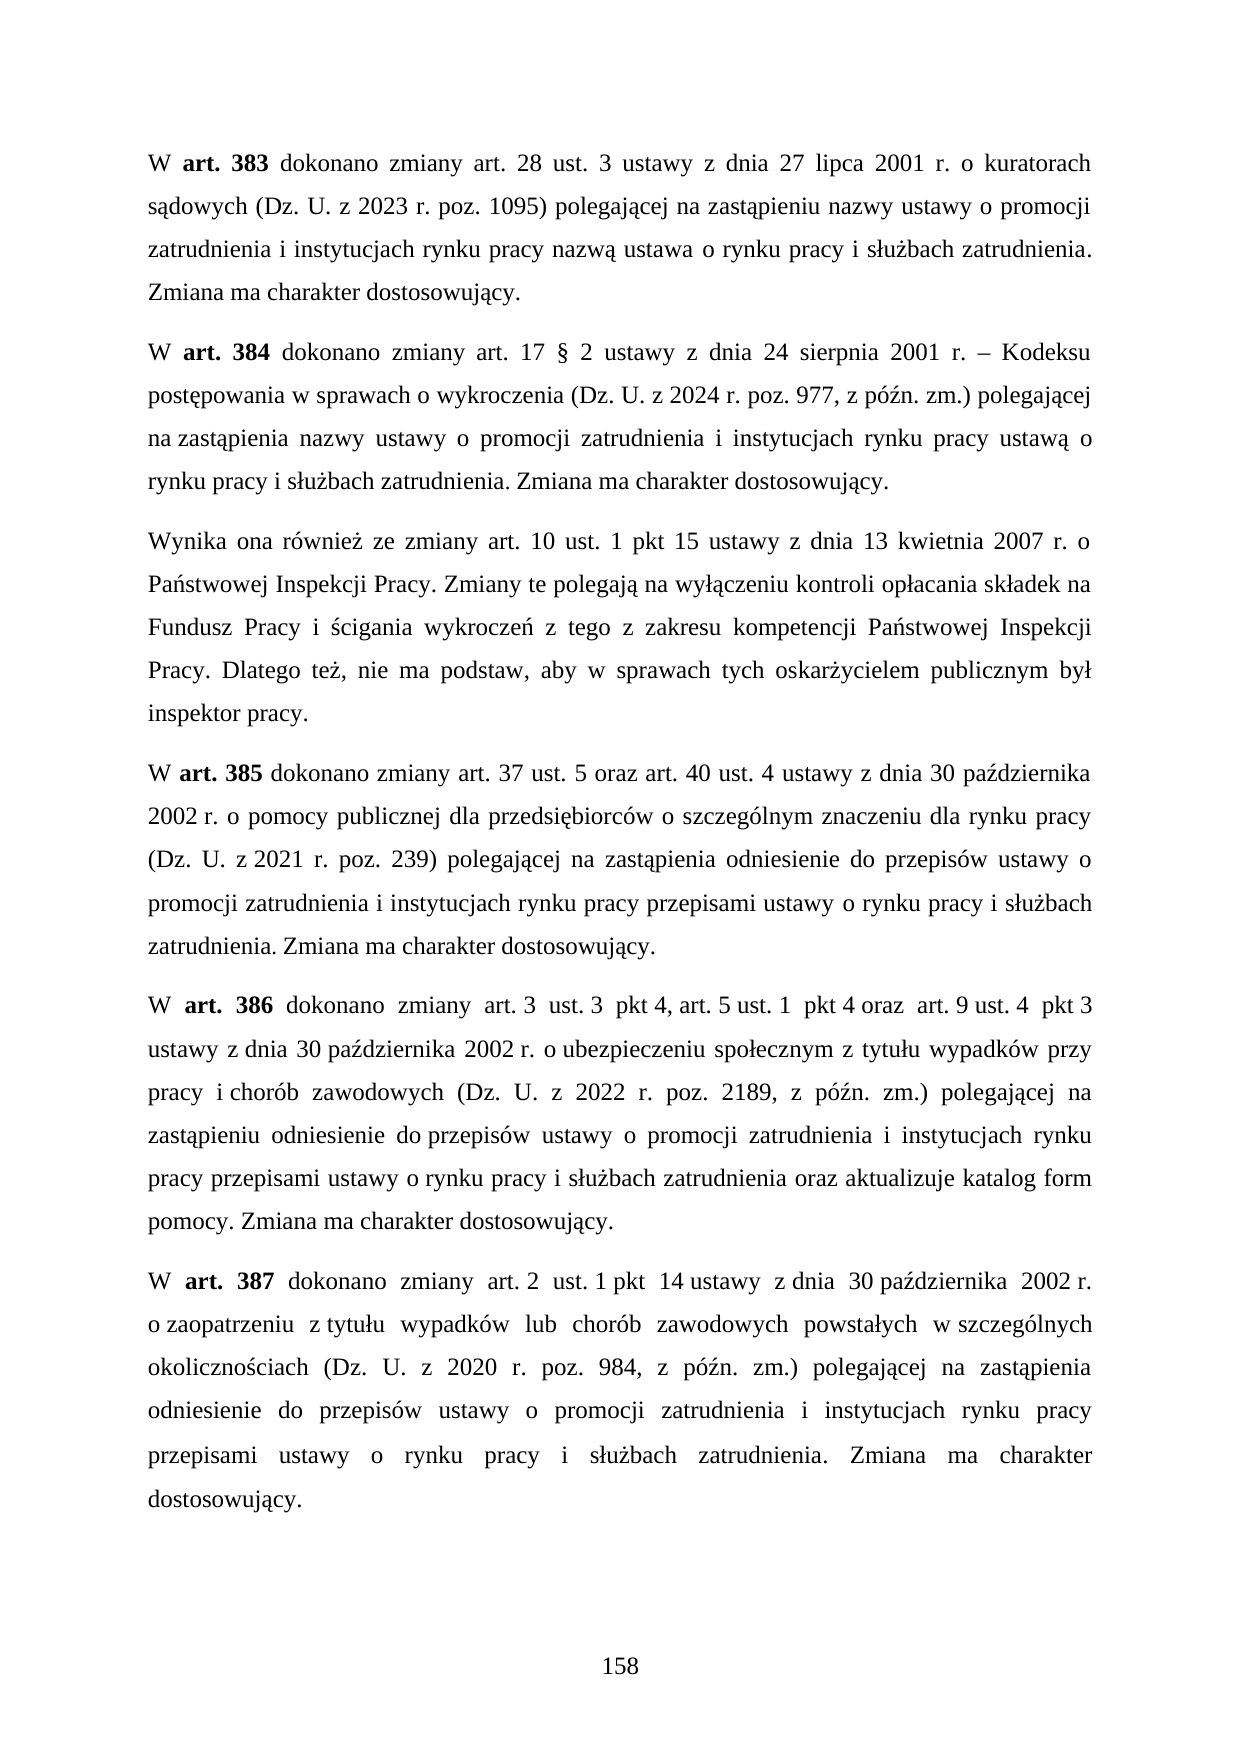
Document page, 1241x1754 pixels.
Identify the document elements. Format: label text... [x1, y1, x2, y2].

text W art. 385 dokonano zmiany art. 37 ust. 5 oraz art. 40 ust. 4 ustawy z dnia 30 października 2002 r. o pomocy publicznej dla przedsiębiorców o szczególnym znaczeniu dla rynku pracy (Dz. U. z 2021 r. poz. 239) polegającej na zastąpienia odniesienie do przepisów ustawy o promocji zatrudnienia i instytucjach rynku pracy przepisami ustawy o rynku pracy i służbach zatrudnienia. Zmiana ma charakter dostosowujący. [148, 758, 1092, 959]
text Wynika ona również ze zmiany art. 10 ust. 1 pkt 15 ustawy z dnia 13 kwietnia 2007 r. o Państwowej Inspekcji Pracy. Zmiany te polegają na wyłączeniu kontroli opłacania składek na Fundusz Pracy i ścigania wykroczeń z tego z zakresu kompetencji Państwowej Inspekcji Pracy. Dlatego też, nie ma podstaw, aby w sprawach tych oskarżycielem publicznym był inspektor pracy. [148, 526, 1092, 727]
text W art. 386 dokonano zmiany art. 3 ust. 3 pkt 4, art. 5 ust. 1 pkt 4 oraz art. 9 ust. 4 pkt 3 ustawy z dnia 30 października 2002 r. o ubezpieczeniu społecznym z tytułu wypadków przy pracy i chorób zawodowych (Dz. U. z 2022 r. poz. 2189, z późn. zm.) polegającej na zastąpieniu odniesienie do przepisów ustawy o promocji zatrudnienia i instytucjach rynku pracy przepisami ustawy o rynku pracy i służbach zatrudnienia oraz aktualizuje katalog form pomocy. Zmiana ma charakter dostosowujący. [148, 991, 1092, 1235]
text W art. 384 dokonano zmiany art. 17 § 2 ustawy z dnia 24 sierpnia 2001 r. – Kodeksu postępowania w sprawach o wykroczenia (Dz. U. z 2024 r. poz. 977, z późn. zm.) polegającej na zastąpienia nazwy ustawy o promocji zatrudnienia i instytucjach rynku pracy ustawą o rynku pracy i służbach zatrudnienia. Zmiana ma charakter dostosowujący. [148, 337, 1092, 495]
text W art. 383 dokonano zmiany art. 28 ust. 3 ustawy z dnia 27 lipca 2001 r. o kuratorach sądowych (Dz. U. z 2023 r. poz. 1095) polegającej na zastąpieniu nazwy ustawy o promocji zatrudnienia i instytucjach rynku pracy nazwą ustawa o rynku pracy i służbach zatrudnienia. Zmiana ma charakter dostosowujący. [148, 148, 1092, 306]
text W art. 387 dokonano zmiany art. 2 ust. 1 pkt 14 ustawy z dnia 30 października 2002 r. o zaopatrzeniu z tytułu wypadków lub chorób zawodowych powstałych w szczególnych okolicznościach (Dz. U. z 2020 r. poz. 984, z późn. zm.) polegającej na zastąpienia odniesienie do przepisów ustawy o promocji zatrudnienia i instytucjach rynku pracy przepisami ustawy o rynku pracy i służbach zatrudnienia. Zmiana ma charakter dostosowujący. [148, 1266, 1092, 1513]
